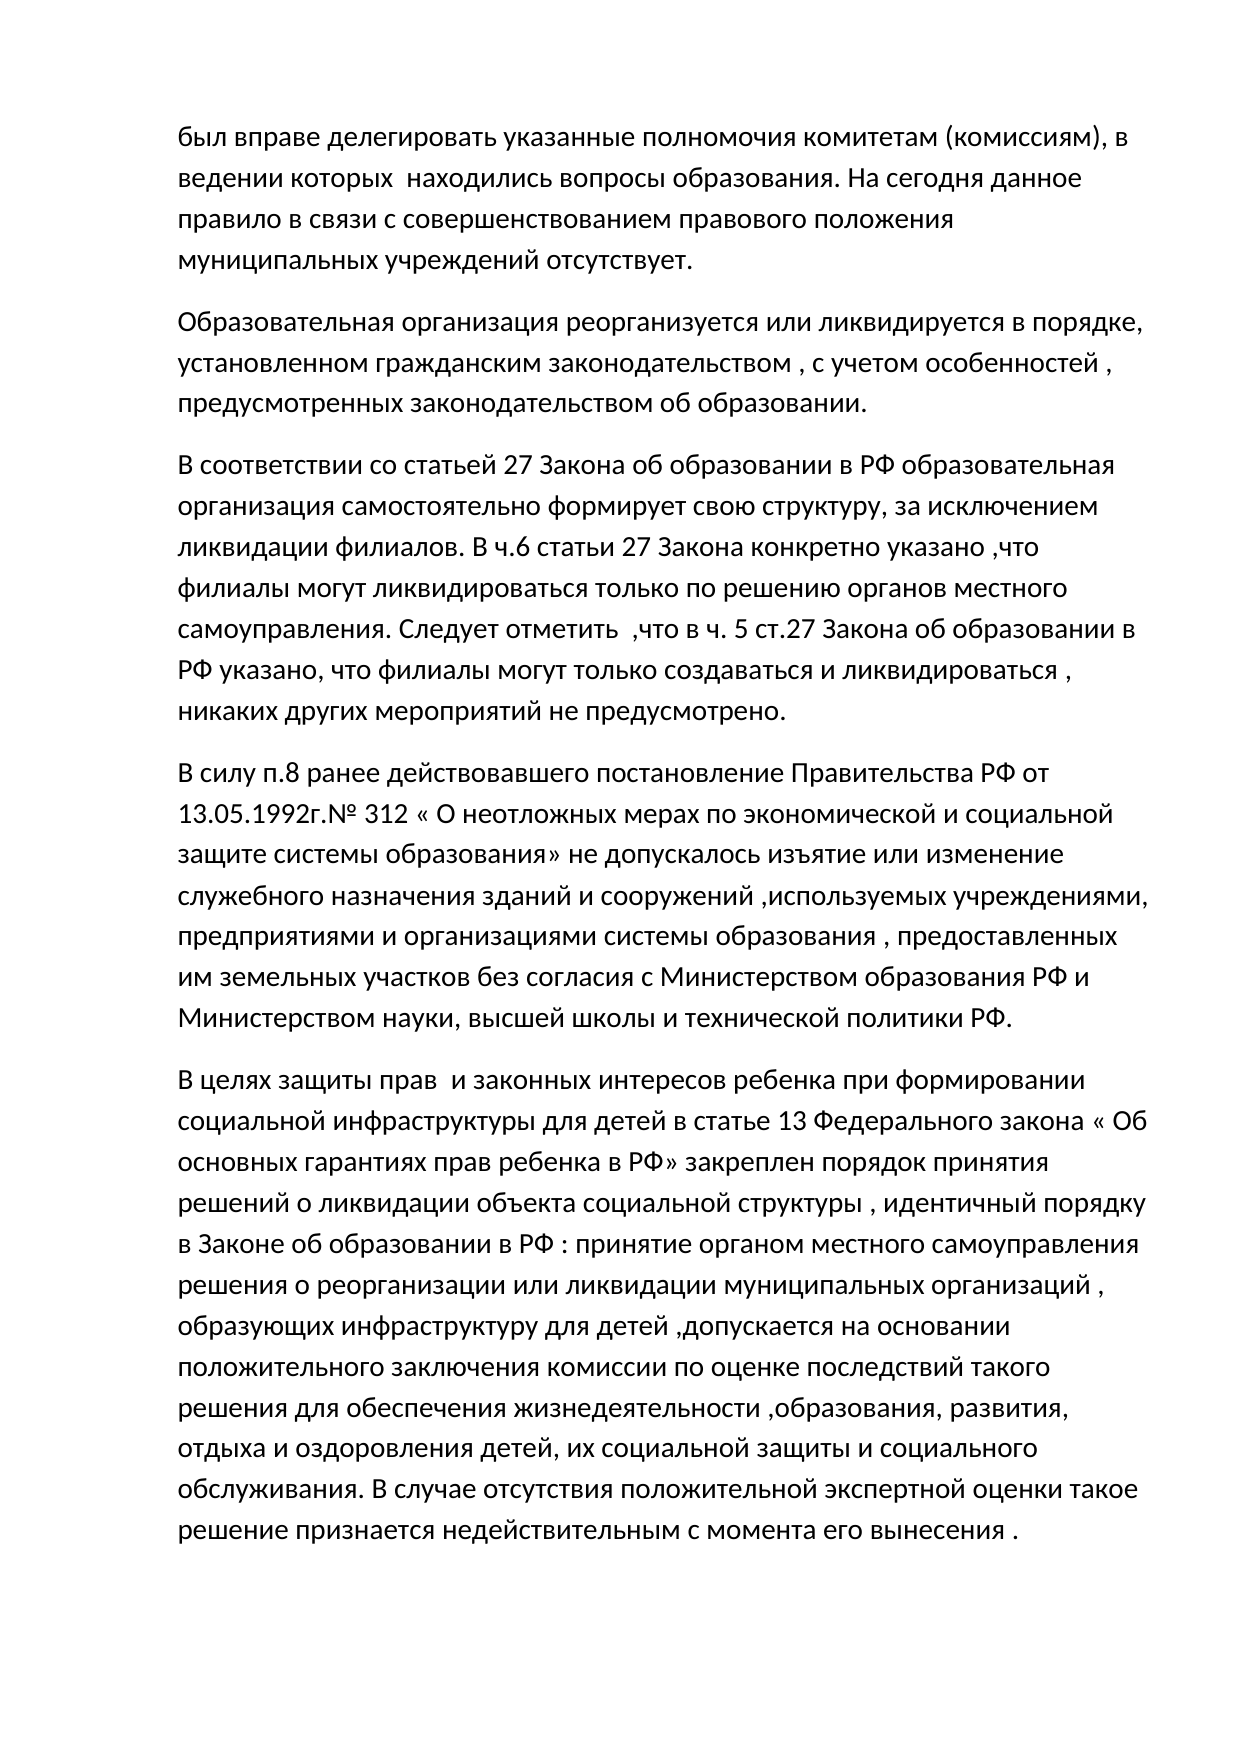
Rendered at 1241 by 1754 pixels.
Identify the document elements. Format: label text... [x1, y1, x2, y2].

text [177, 118, 1152, 277]
text Образовательная организация реорганизуется или ликвидируется в порядке, установленном гражданским законодательством , с учетом особенностей , предусмотренных законодательством об образовании. [177, 303, 1152, 420]
text В соответствии со статьей 27 Закона об образовании в РФ образовательная организация самостоятельно формирует свою структуру, за исключением ликвидации филиалов. В ч.6 статьи 27 Закона конкретно указано ,что филиалы могут ликвидироваться только по решению органов местного самоуправления. Следует отметить ,что в ч. 5 ст.27 Закона об образовании в РФ указано, что филиалы могут только создаваться и ликвидироваться , никаких других мероприятий не предусмотрено. [177, 446, 1152, 728]
text В целях защиты прав и законных интересов ребенка при формировании социальной инфраструктуры для детей в статье 13 Федерального закона « Об основных гарантиях прав ребенка в РФ» закреплен порядок принятия решений о ликвидации объекта социальной структуры , идентичный порядку в Законе об образовании в РФ : принятие органом местного самоуправления решения о реорганизации или ликвидации муниципальных организаций , образующих инфраструктуру для детей ,допускается на основании положительного заключения комиссии по оценке последствий такого решения для обеспечения жизнедеятельности ,образования, развития, отдыха и оздоровления детей, их социальной защиты и социального обслуживания. В случае отсутствия положительной экспертной оценки такое решение признается недействительным с момента его вынесения . [177, 1061, 1152, 1547]
text В силу п.8 ранее действовавшего постановление Правительства РФ от 13.05.1992г.№ 312 « О неотложных мерах по экономической и социальной защите системы образования» не допускалось изъятие или изменение служебного назначения зданий и сооружений ,используемых учреждениями, предприятиями и организациями системы образования , предоставленных им земельных участков без согласия с Министерством образования РФ и Министерством науки, высшей школы и технической политики РФ. [177, 754, 1152, 1035]
